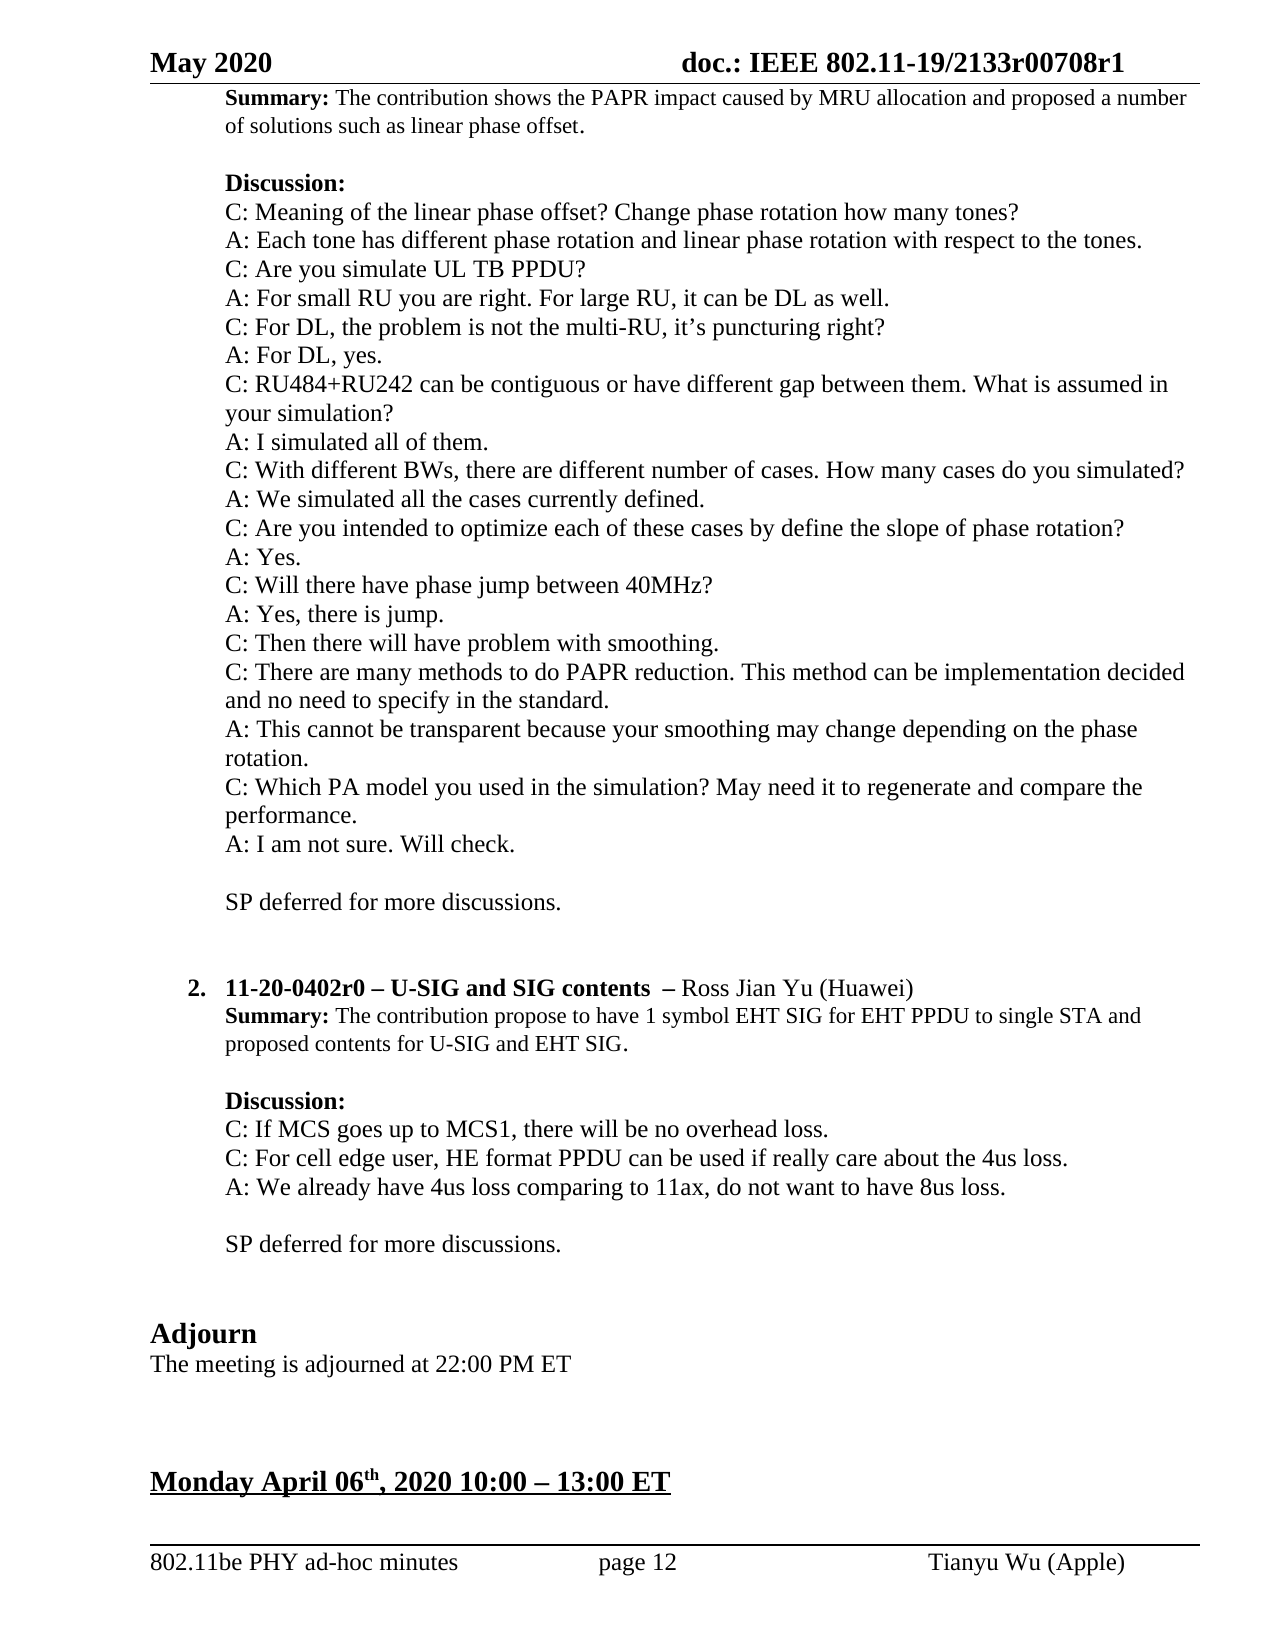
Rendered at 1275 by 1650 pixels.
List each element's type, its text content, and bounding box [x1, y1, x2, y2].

text C: Are you simulate UL TB PPDU? [225, 254, 1200, 283]
text A: We already have 4us loss comparing to 11ax, do not want to have 8us loss. [150, 1172, 1200, 1201]
text C: Then there will have problem with smoothing. [225, 628, 1200, 657]
text C: Which PA model you used in the simulation? May need it to regenerate and compare the performance. [225, 772, 1200, 829]
text C: Will there have phase jump between 40MHz? [225, 571, 1200, 599]
text A: For small RU you are right. For large RU, it can be DL as well. [225, 283, 1200, 312]
text SP deferred for more discussions. [150, 1229, 1200, 1258]
list Summary: The contribution shows the PAPR impact caused by MRU allocation and proposed a number of solutions such as linear phase offset. [225, 84, 1200, 139]
text The meeting is adjourned at 22:00 PM ET [150, 1349, 1200, 1378]
text Monday April 06th, 2020 10:00 – 13:00 ET [150, 1464, 1200, 1498]
text Discussion: [225, 1086, 1200, 1114]
text Adjourn [150, 1316, 1200, 1349]
text Discussion: [225, 168, 1200, 197]
text C: With different BWs, there are different number of cases. How many cases do you simulated? [225, 456, 1200, 484]
text C: Meaning of the linear phase offset? Change phase rotation how many tones? [225, 197, 1200, 226]
text A: I simulated all of them. [225, 427, 1200, 456]
text C: If MCS goes up to MCS1, there will be no overhead loss. [150, 1114, 1200, 1143]
text A: I am not sure. Will check. [225, 829, 1200, 858]
text C: For cell edge user, HE format PPDU can be used if really care about the 4us loss. [150, 1143, 1200, 1172]
text A: Yes. [225, 542, 1200, 571]
list Summary: The contribution propose to have 1 symbol EHT SIG for EHT PPDU to single STA and proposed contents for U-SIG and EHT SIG. [225, 1002, 1200, 1057]
text C: Are you intended to optimize each of these cases by define the slope of phase rotation? [225, 513, 1200, 542]
text SP deferred for more discussions. [150, 887, 1200, 916]
text A: Each tone has different phase rotation and linear phase rotation with respect to the tones. [225, 226, 1200, 254]
text A: We simulated all the cases currently defined. [225, 484, 1200, 513]
text A: This cannot be transparent because your smoothing may change depending on the phase rotation. [225, 714, 1200, 772]
text C: RU484+RU242 can be contiguous or have different gap between them. What is assumed in your simulation? [225, 369, 1200, 427]
text A: Yes, there is jump. [225, 599, 1200, 628]
text C: There are many methods to do PAPR reduction. This method can be implementation decided and no need to specify in the standard. [225, 657, 1200, 714]
text A: For DL, yes. [225, 341, 1200, 369]
text C: For DL, the problem is not the multi-RU, it’s puncturing right? [225, 312, 1200, 341]
list 11-20-0402r0 – U-SIG and SIG contents – Ross Jian Yu (Huawei) [187, 973, 1200, 1002]
